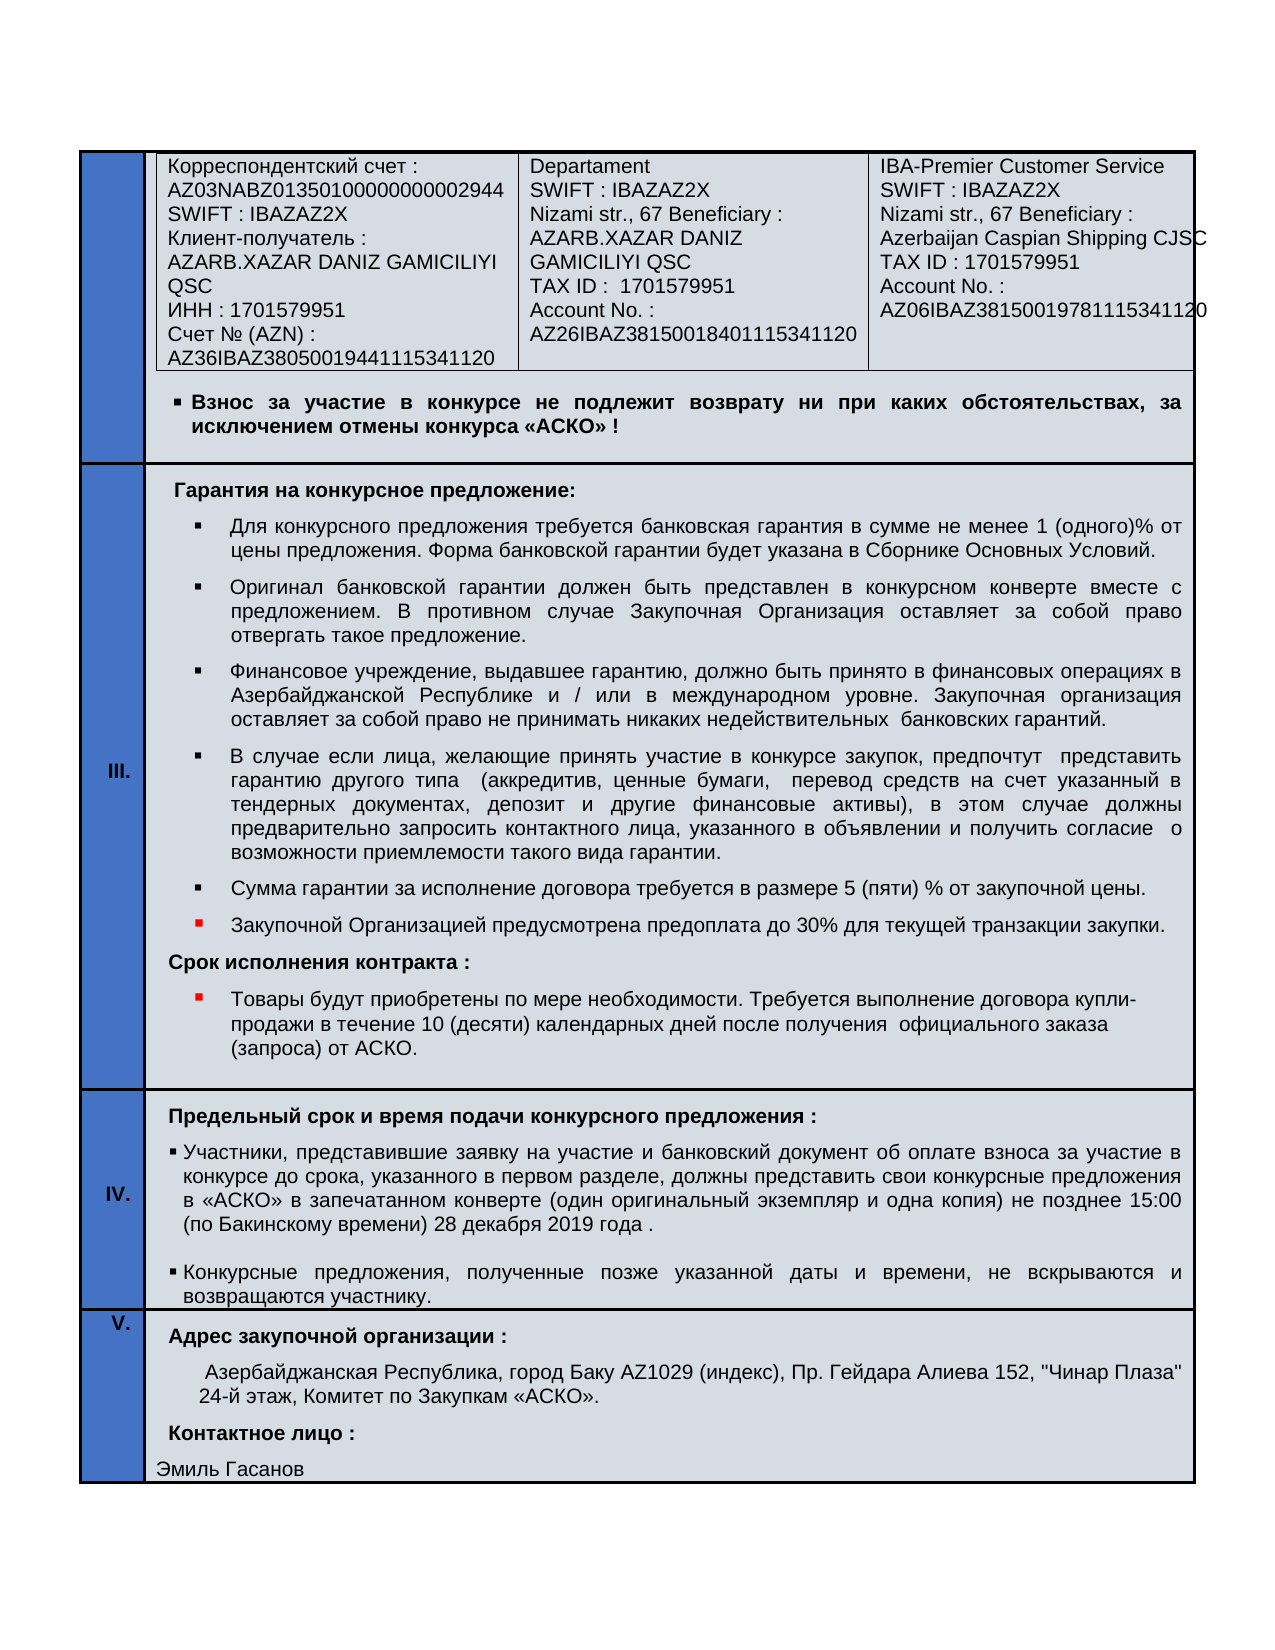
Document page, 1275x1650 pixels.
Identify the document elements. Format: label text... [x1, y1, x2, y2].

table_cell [146, 153, 1193, 462]
table_cell [82, 1091, 143, 1308]
table_cell [82, 1311, 143, 1481]
table_cell Предельный срок и время подачи конкурсного предложения : Участники, представившие заявку на участие и банковский документ об оплате взноса за участие в конкурсе до срока, указанного в первом разделе, должны представить свои конкурсные предложения в «АСКО» в запечатанном конверте (один оригинальный экземпляр и одна копия) не позднее 15:00 (по Бакинскому времени) 28 декабря 2019 года . Конкурсные предложения, полученные позже указанной даты и времени, не вскрываются и возвращаются участнику. [146, 1091, 1193, 1308]
table_cell [82, 465, 143, 1088]
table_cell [146, 1311, 1193, 1481]
table_cell Гарантия на конкурсное предложение: Для конкурсного предложения требуется банковская гарантия в сумме не менее 1 (одного)% от цены предложения. Форма банковской гарантии будет указана в Сборнике Основных Условий. Оригинал банковской гарантии должен быть представлен в конкурсном конверте вместе с предложением. В противном случае Закупочная Организация оставляет за собой право отвергать такое предложение. Финансовое учреждение, выдавшее гарантию, должно быть принято в финансовых операциях в Азербайджанской Республике и / или в международном уровне. Закупочная организация оставляет за собой право не принимать никаких недействительных банковских гарантий. В случае если лица, желающие принять участие в конкурсе закупок, предпочтут представить гарантию другого типа (аккредитив, ценные бумаги, перевод средств на счет указанный в тендерных документах, депозит и другие финансовые активы), в этом случае должны предварительно запросить контактного лица, указанного в объявлении и получить согласие о возможности приемлемости такого вида гарантии. Сумма гарантии за исполнение договора требуется в размере 5 (пяти) % от закупочной цены. Закупочной Организацией предусмотрена предоплата до 30% для текущей транзакции закупки. Срок исполнения контракта : Товары будут приобретены по мере необходимости. Требуется выполнение договора купли-продажи в течение 10 (десяти) календарных дней после получения официального заказа (запроса) от АСКО. [146, 465, 1193, 1088]
table_cell [82, 153, 143, 462]
